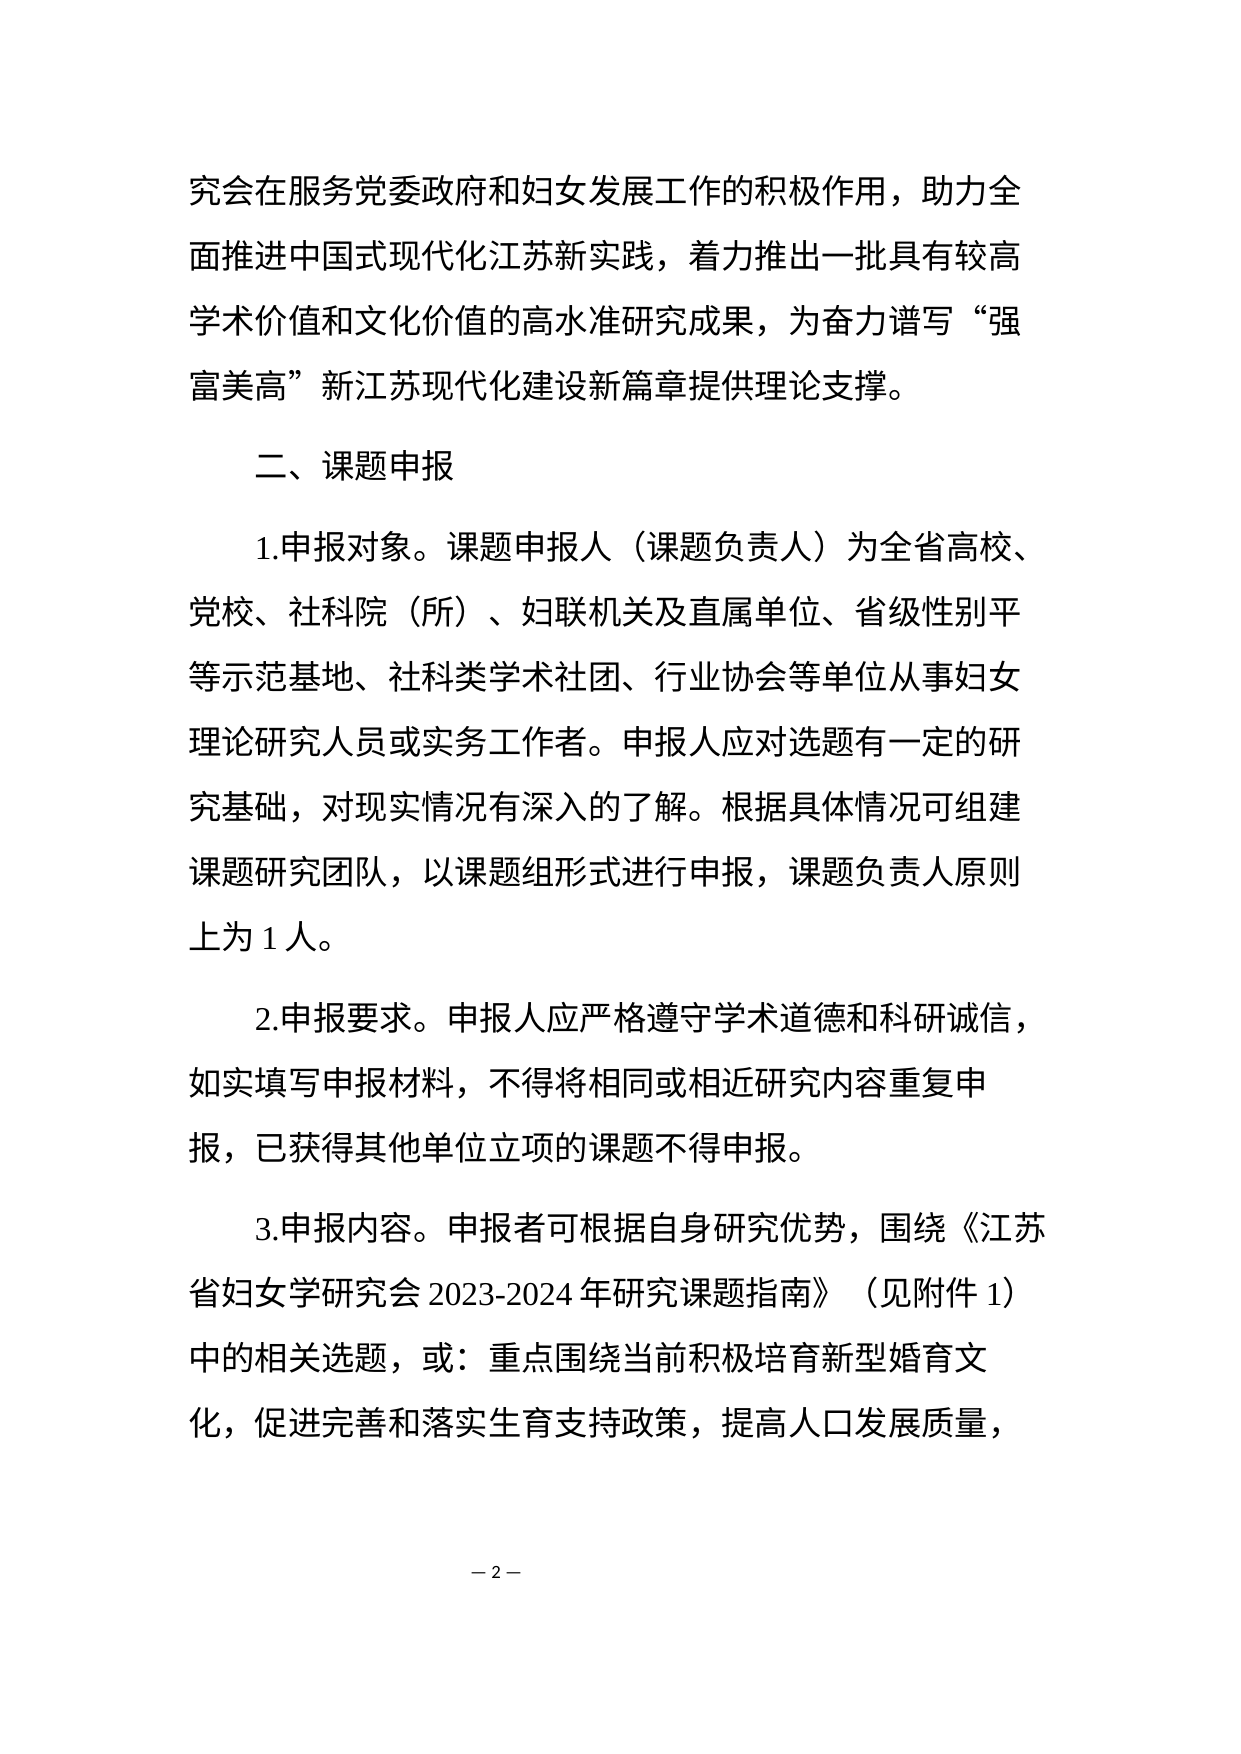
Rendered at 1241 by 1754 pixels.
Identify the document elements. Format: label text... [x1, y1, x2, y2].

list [188, 156, 1052, 416]
list 二、课题申报 [188, 432, 1052, 497]
text 2.申报要求。申报人应严格遵守学术道德和科研诚信，如实填写申报材料，不得将相同或相近研究内容重复申报，已获得其他单位立项的课题不得申报。 [188, 983, 1052, 1178]
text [188, 1194, 1052, 1454]
text 1.申报对象。课题申报人（课题负责人）为全省高校、党校、社科院（所）、妇联机关及直属单位、省级性别平等示范基地、社科类学术社团、行业协会等单位从事妇女理论研究人员或实务工作者。申报人应对选题有一定的研究基础，对现实情况有深入的了解。根据具体情况可组建课题研究团队，以课题组形式进行申报，课题负责人原则上为1人。 [188, 512, 1052, 967]
